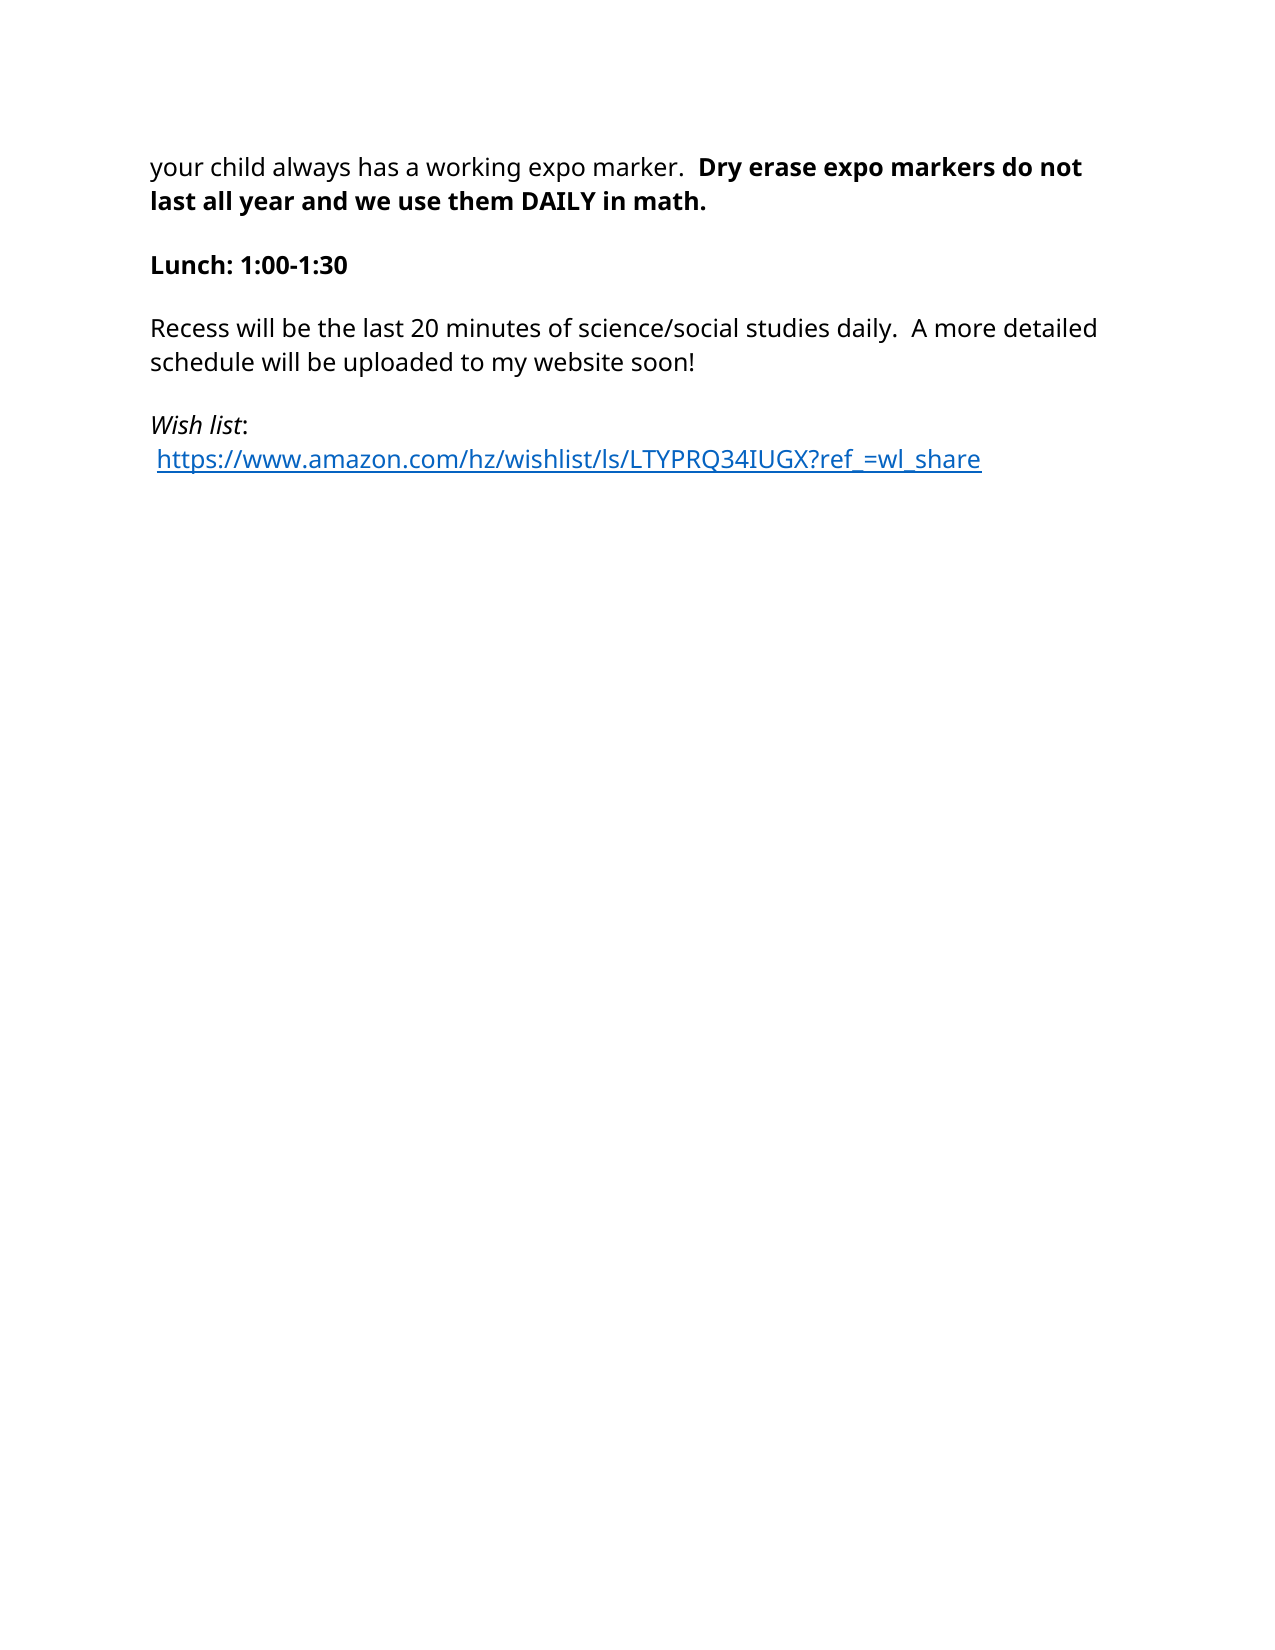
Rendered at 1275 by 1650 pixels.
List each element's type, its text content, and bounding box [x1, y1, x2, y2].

text Wish list: [150, 408, 1125, 442]
text https://www.amazon.com/hz/wishlist/ls/LTYPRQ34IUGX?ref_=wl_share [150, 442, 1125, 476]
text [150, 150, 1125, 218]
text Lunch: 1:00-1:30 [150, 247, 1125, 281]
text Recess will be the last 20 minutes of science/social studies daily. A more detailed schedule will be uploaded to my website soon! [150, 311, 1125, 379]
